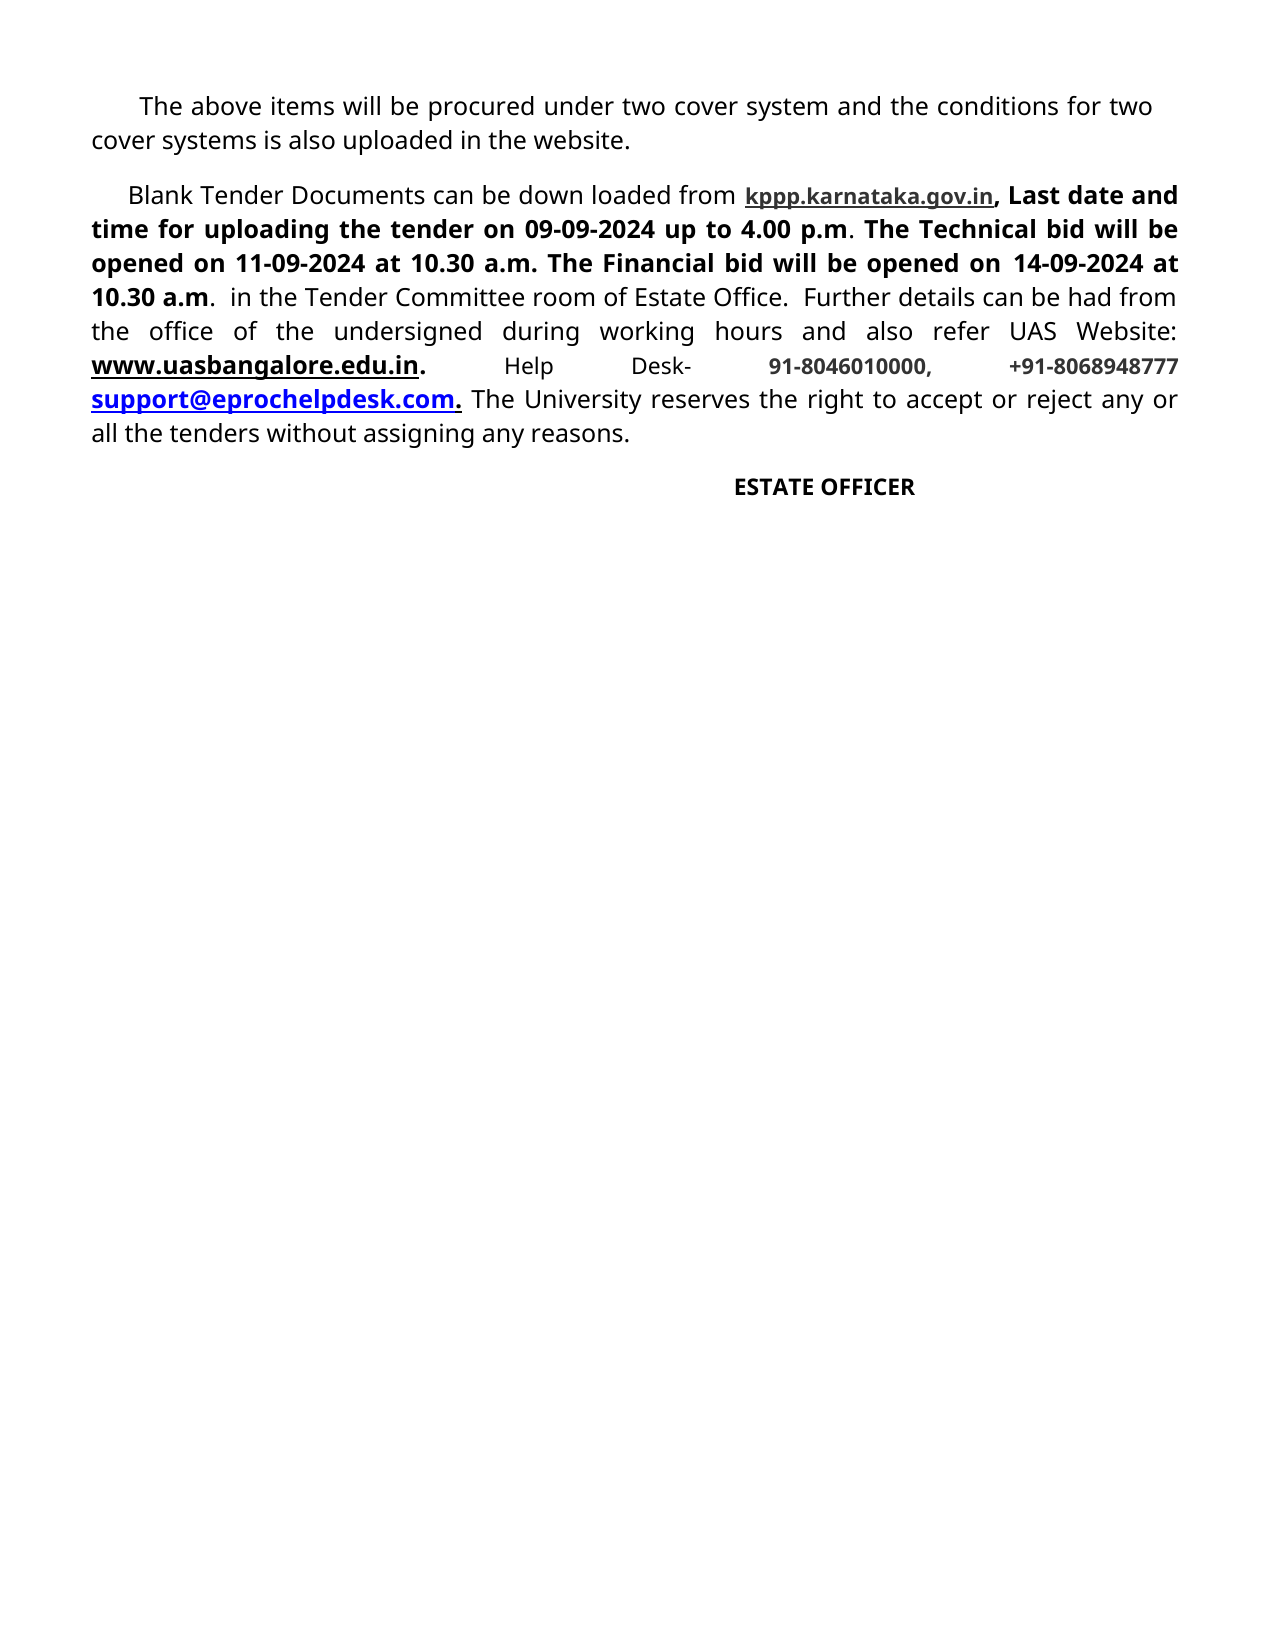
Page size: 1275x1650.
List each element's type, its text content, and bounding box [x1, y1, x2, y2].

text Blank Tender Documents can be down loaded from kppp.karnataka.gov.in, Last date and time for uploading the tender on 09-09-2024 up to 4.00 p.m. The Technical bid will be opened on 11-09-2024 at 10.30 a.m. The Financial bid will be opened on 14-09-2024 at 10.30 a.m. in the Tender Committee room of Estate Office. Further details can be had from the office of the undersigned during working hours and also refer UAS Website: www.uasbangalore.edu.in. Help Desk- 91-8046010000, +91-8068948777 support@eprochelpdesk.com. The University reserves the right to accept or reject any or all the tenders without assigning any reasons. [91, 178, 1179, 450]
text ESTATE OFFICER [91, 471, 1209, 502]
text The above items will be procured under two cover system and the conditions for two cover systems is also uploaded in the website. [91, 89, 1155, 157]
